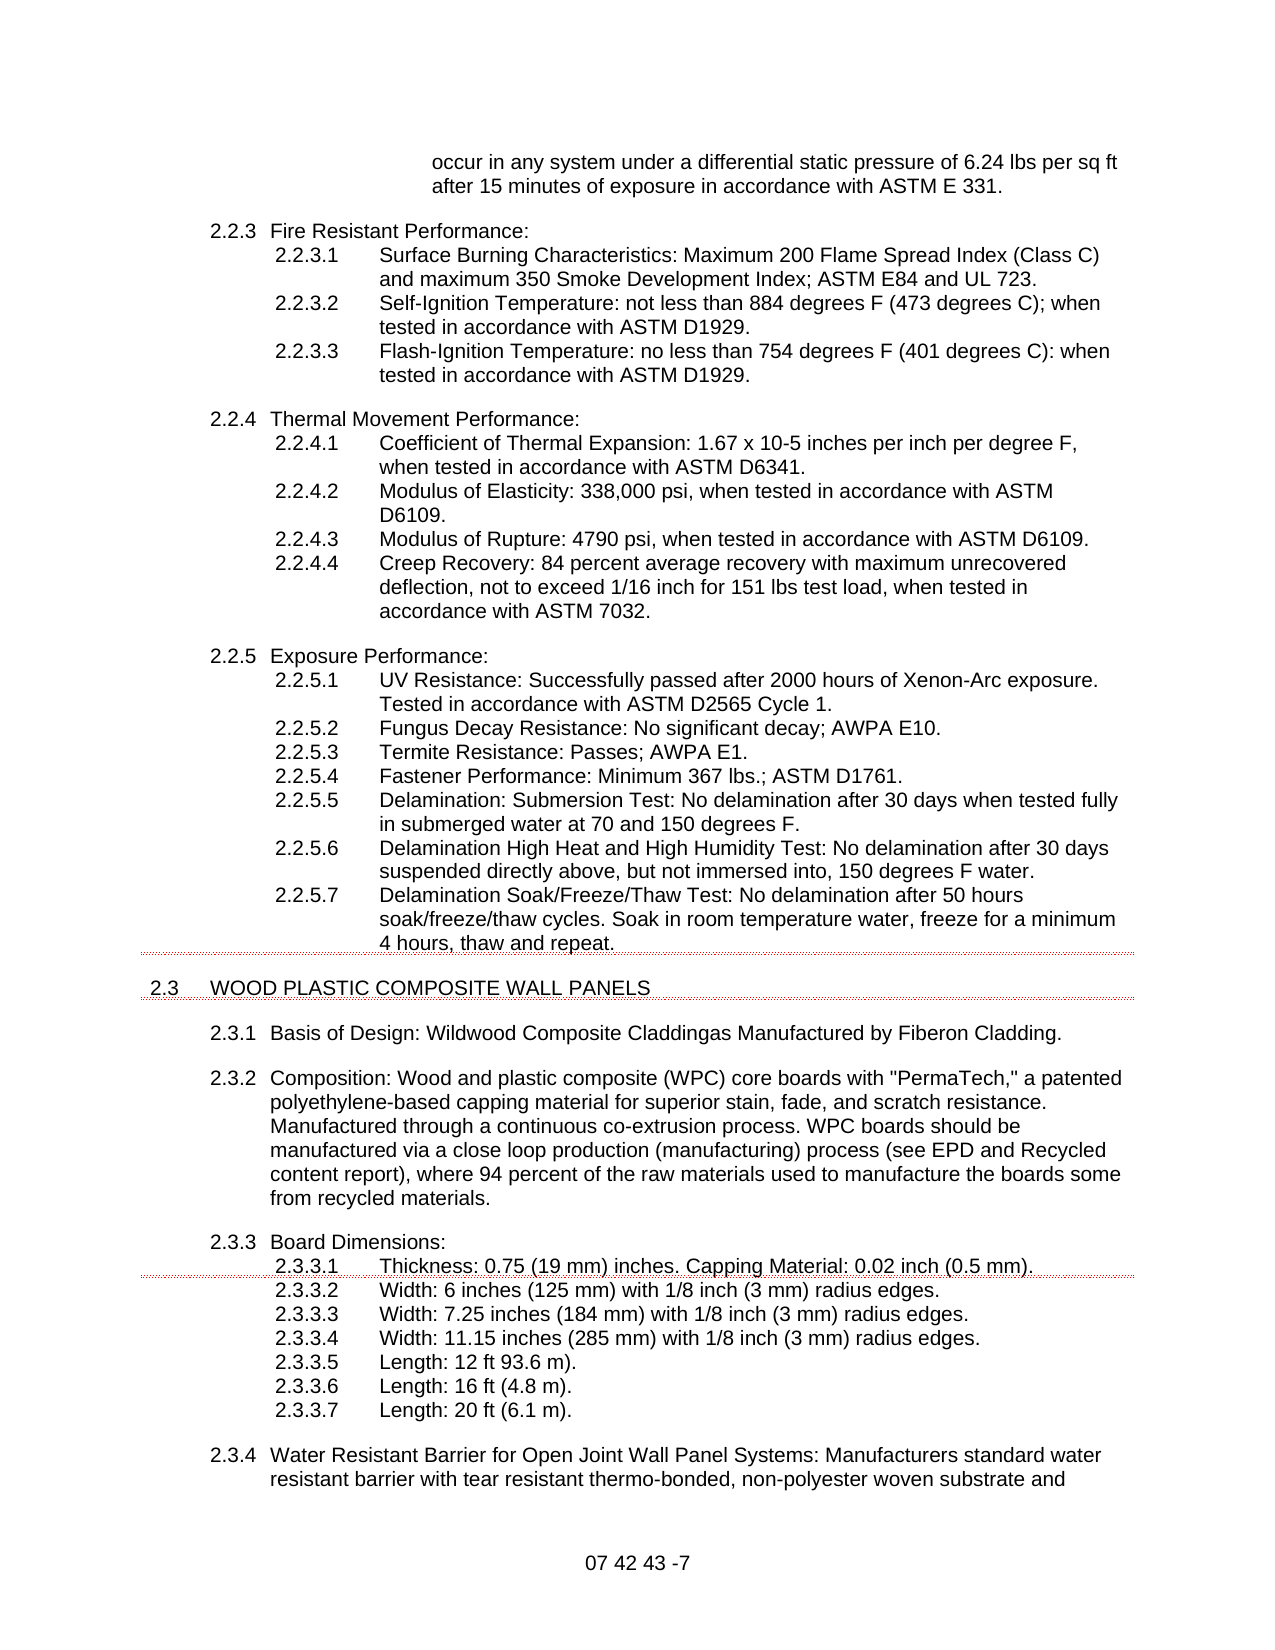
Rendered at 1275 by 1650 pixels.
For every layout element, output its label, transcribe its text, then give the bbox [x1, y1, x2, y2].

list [327, 150, 1125, 198]
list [210, 1443, 1125, 1491]
list Width: 7.25 inches (184 mm) with 1/8 inch (3 mm) radius edges. [275, 1302, 1125, 1326]
list Delamination: Submersion Test: No delamination after 30 days when tested fully in submerged water at 70 and 150 degrees F. [275, 787, 1125, 835]
list Surface Burning Characteristics: Maximum 200 Flame Spread Index (Class C) and maximum 350 Smoke Development Index; ASTM E84 and UL 723. [275, 243, 1125, 291]
list WOOD PLASTIC COMPOSITE WALL PANELS [150, 976, 1125, 1000]
list Flash-Ignition Temperature: no less than 754 degrees F (401 degrees C): when tested in accordance with ASTM D1929. [275, 338, 1125, 386]
list Length: 16 ft (4.8 m). [275, 1374, 1125, 1398]
list Basis of Design: Wildwood Composite Claddingas Manufactured by Fiberon Cladding. [210, 1021, 1125, 1045]
list Delamination High Heat and High Humidity Test: No delamination after 30 days suspended directly above, but not immersed into, 150 degrees F water. [275, 835, 1125, 883]
list Fungus Decay Resistance: No significant decay; AWPA E10. [275, 716, 1125, 739]
list Thermal Movement Performance: [210, 407, 1125, 431]
list Length: 12 ft 93.6 m). [275, 1350, 1125, 1374]
list Creep Recovery: 84 percent average recovery with maximum unrecovered deflection, not to exceed 1/16 inch for 151 lbs test load, when tested in accordance with ASTM 7032. [275, 551, 1125, 623]
list Width: 11.15 inches (285 mm) with 1/8 inch (3 mm) radius edges. [275, 1326, 1125, 1350]
list Termite Resistance: Passes; AWPA E1. [275, 739, 1125, 763]
list Board Dimensions: [210, 1230, 1125, 1254]
list Exposure Performance: [210, 644, 1125, 668]
list Composition: Wood and plastic composite (WPC) core boards with "PermaTech," a patented polyethylene-based capping material for superior stain, fade, and scratch resistance. Manufactured through a continuous co-extrusion process. WPC boards should be manufactured via a close loop production (manufacturing) process (see EPD and Recycled content report), where 94 percent of the raw materials used to manufacture the boards some from recycled materials. [210, 1066, 1125, 1209]
list Length: 20 ft (6.1 m). [275, 1398, 1125, 1422]
list Self-Ignition Temperature: not less than 884 degrees F (473 degrees C); when tested in accordance with ASTM D1929. [275, 291, 1125, 338]
list Thickness: 0.75 (19 mm) inches. Capping Material: 0.02 inch (0.5 mm). [275, 1254, 1125, 1278]
list Fire Resistant Performance: [210, 219, 1125, 243]
list UV Resistance: Successfully passed after 2000 hours of Xenon-Arc exposure. Tested in accordance with ASTM D2565 Cycle 1. [275, 668, 1125, 716]
list Width: 6 inches (125 mm) with 1/8 inch (3 mm) radius edges. [275, 1278, 1125, 1302]
list Modulus of Rupture: 4790 psi, when tested in accordance with ASTM D6109. [275, 527, 1125, 551]
list Delamination Soak/Freeze/Thaw Test: No delamination after 50 hours soak/freeze/thaw cycles. Soak in room temperature water, freeze for a minimum 4 hours, thaw and repeat. [275, 883, 1125, 955]
list Modulus of Elasticity: 338,000 psi, when tested in accordance with ASTM D6109. [275, 479, 1125, 527]
list Fastener Performance: Minimum 367 lbs.; ASTM D1761. [275, 763, 1125, 787]
list Coefficient of Thermal Expansion: 1.67 x 10-5 inches per inch per degree F, when tested in accordance with ASTM D6341. [275, 431, 1125, 479]
